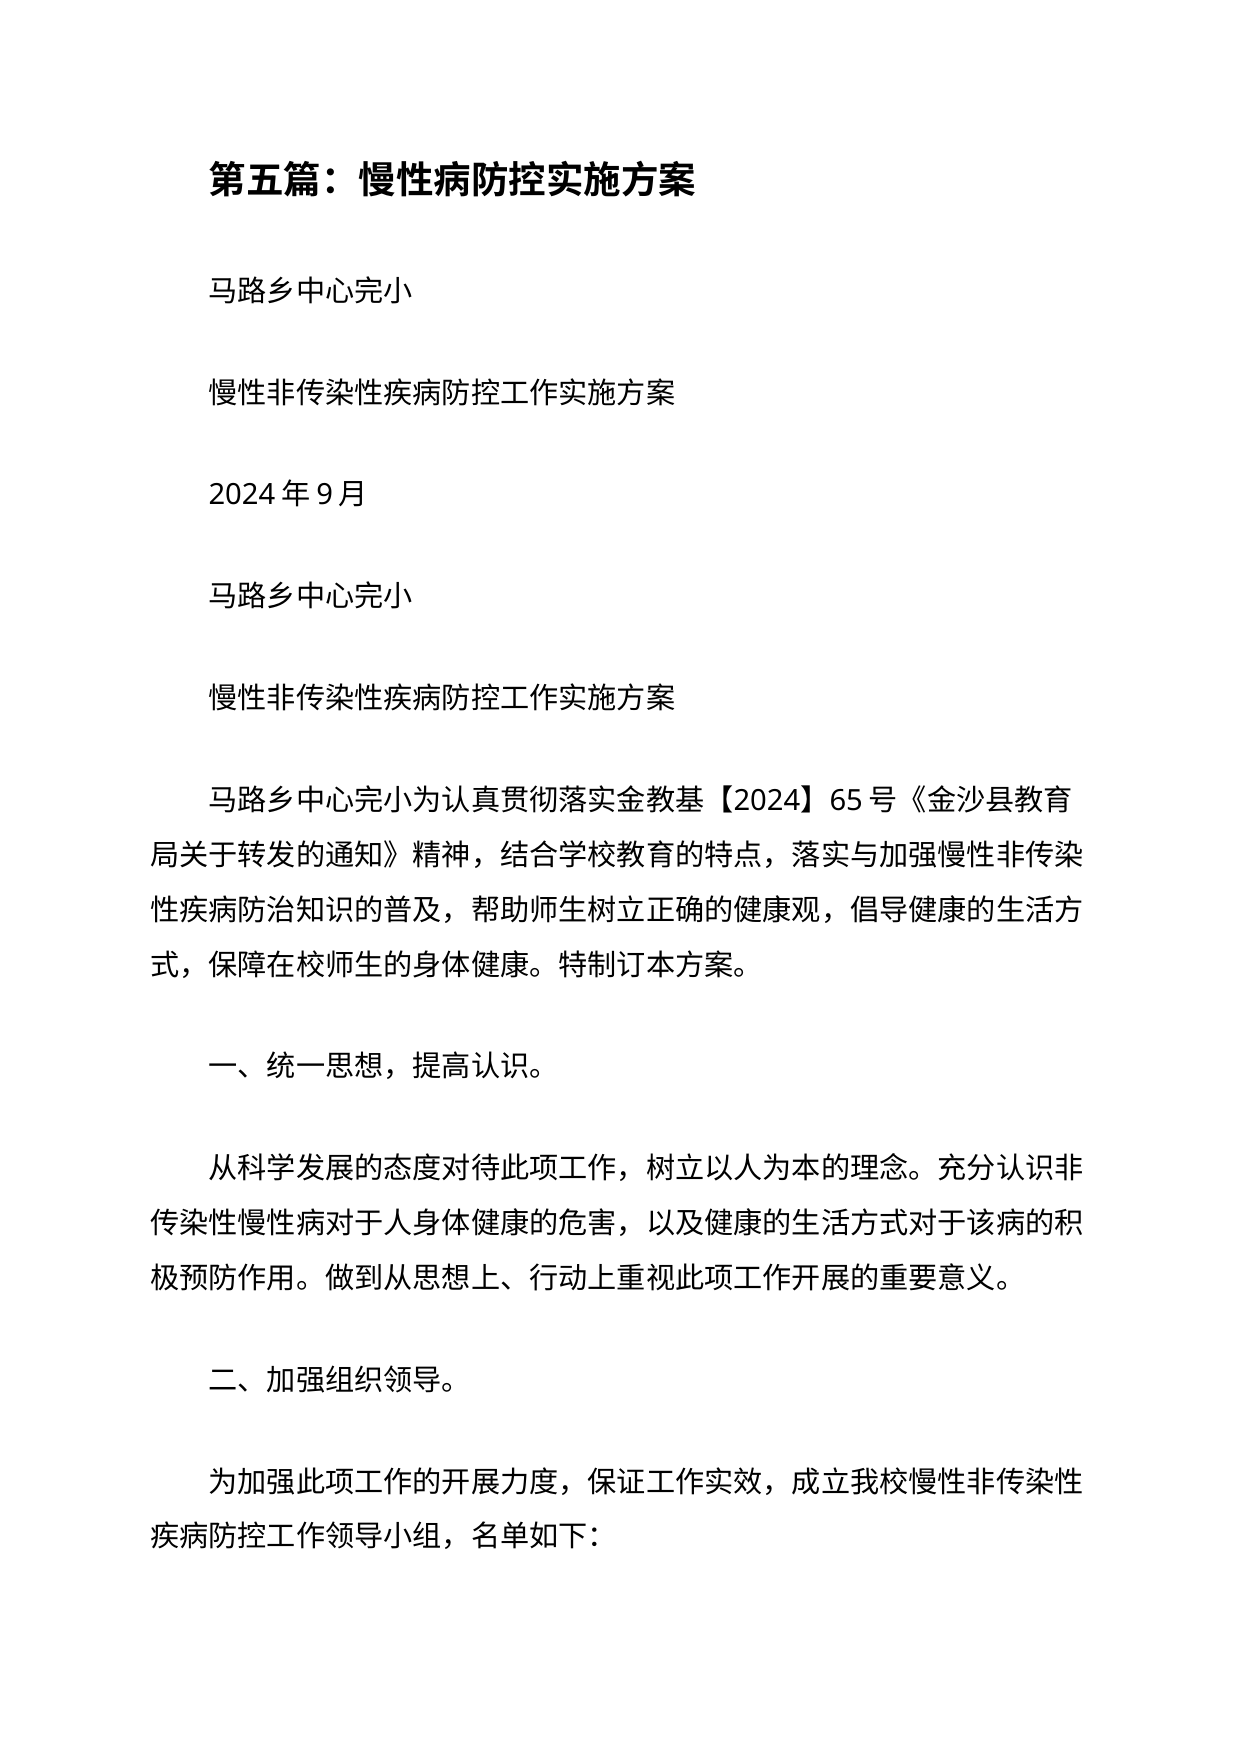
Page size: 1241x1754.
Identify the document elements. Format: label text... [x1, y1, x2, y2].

text 马路乡中心完小 [150, 267, 1090, 310]
text 2024年9月 [150, 471, 1090, 513]
text 一、统一思想，提高认识。 [150, 1043, 1090, 1085]
text 从科学发展的态度对待此项工作，树立以人为本的理念。充分认识非传染性慢性病对于人身体健康的危害，以及健康的生活方式对于该病的积极预防作用。做到从思想上、行动上重视此项工作开展的重要意义。 [150, 1145, 1090, 1297]
text 马路乡中心完小 [150, 573, 1090, 615]
text 马路乡中心完小为认真贯彻落实金教基【2024】65号《金沙县教育局关于转发的通知》精神，结合学校教育的特点，落实与加强慢性非传染性疾病防治知识的普及，帮助师生树立正确的健康观，倡导健康的生活方式，保障在校师生的身体健康。特制订本方案。 [150, 776, 1090, 983]
text 第五篇：慢性病防控实施方案 [150, 150, 1090, 204]
text 慢性非传染性疾病防控工作实施方案 [150, 675, 1090, 717]
text 二、加强组织领导。 [150, 1356, 1090, 1399]
text 慢性非传染性疾病防控工作实施方案 [150, 369, 1090, 411]
text 为加强此项工作的开展力度，保证工作实效，成立我校慢性非传染性疾病防控工作领导小组，名单如下： [150, 1458, 1090, 1555]
